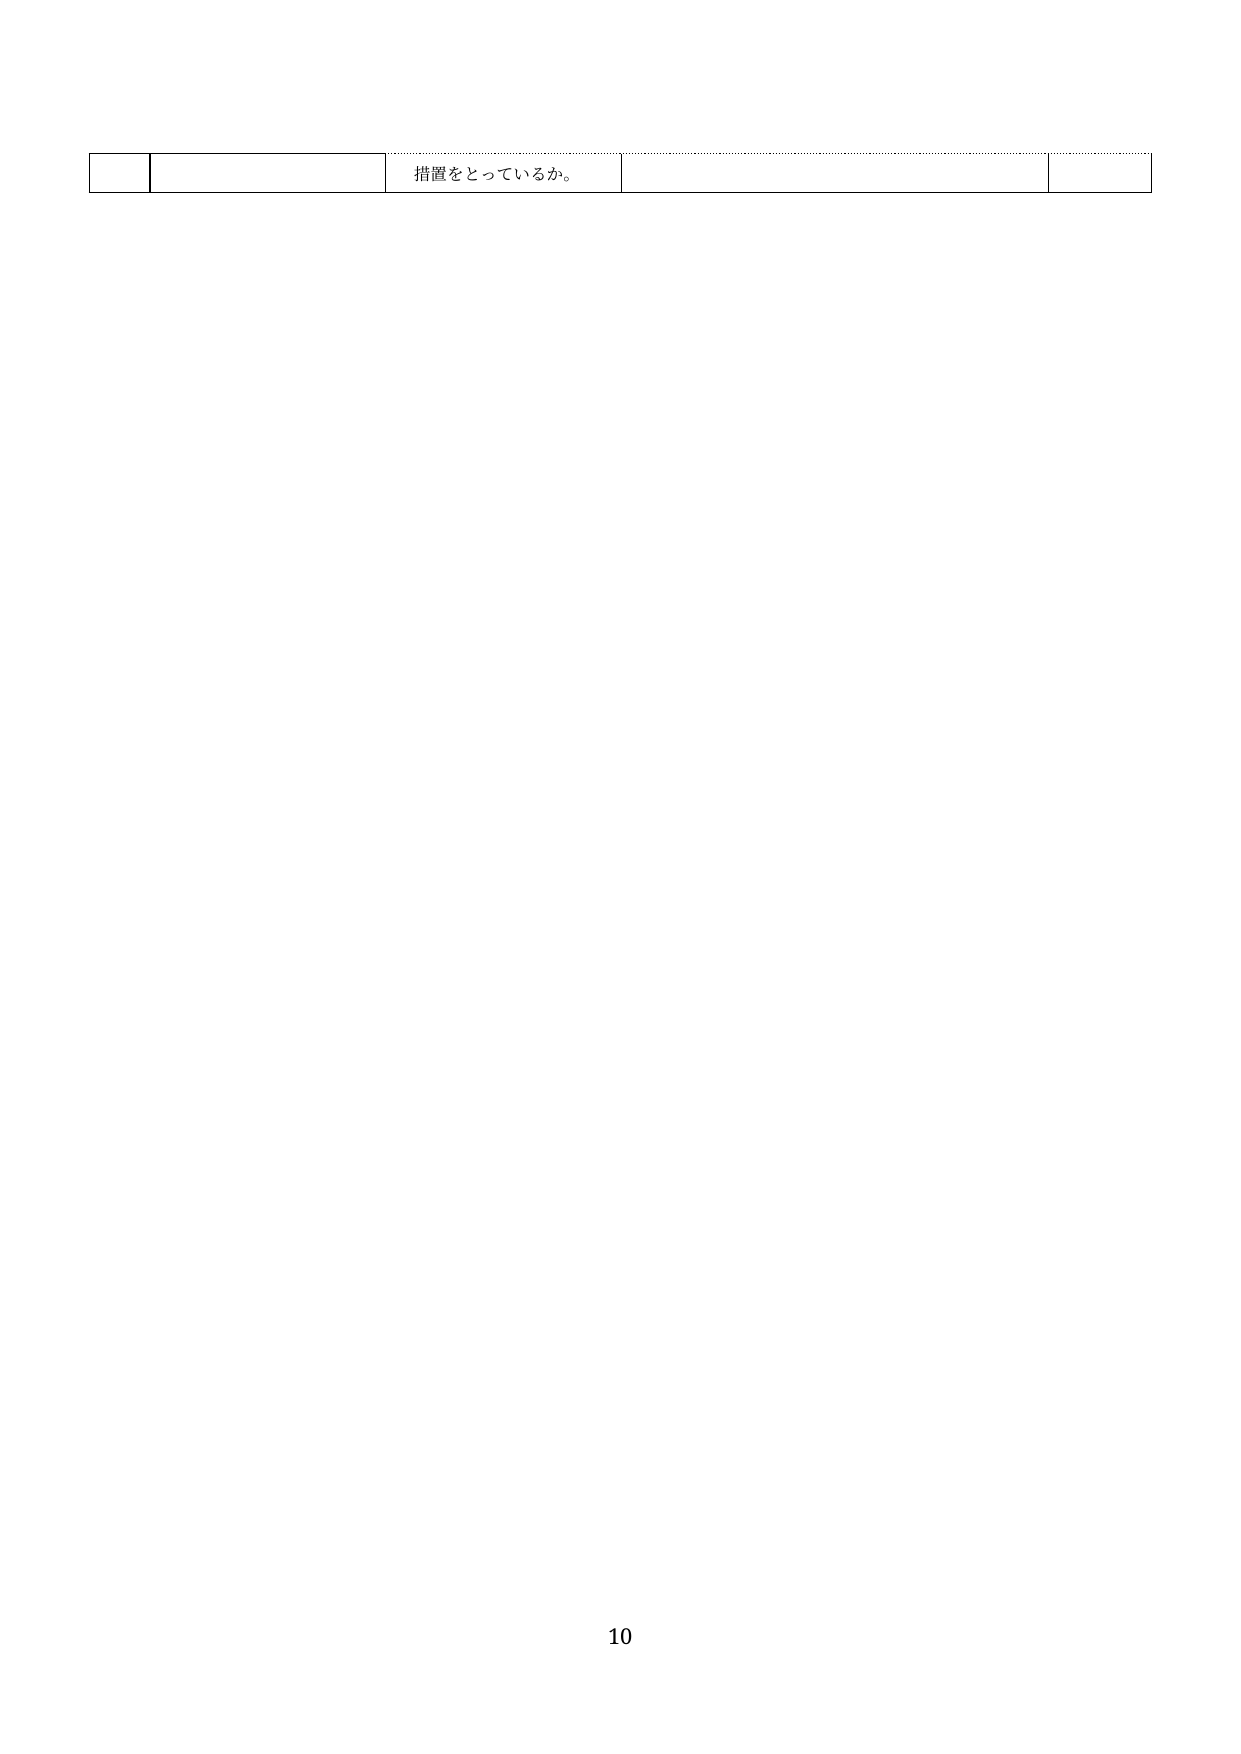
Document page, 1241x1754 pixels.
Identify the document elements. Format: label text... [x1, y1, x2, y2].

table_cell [386, 153, 621, 192]
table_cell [621, 153, 1048, 192]
table_cell □ [1049, 153, 1151, 192]
